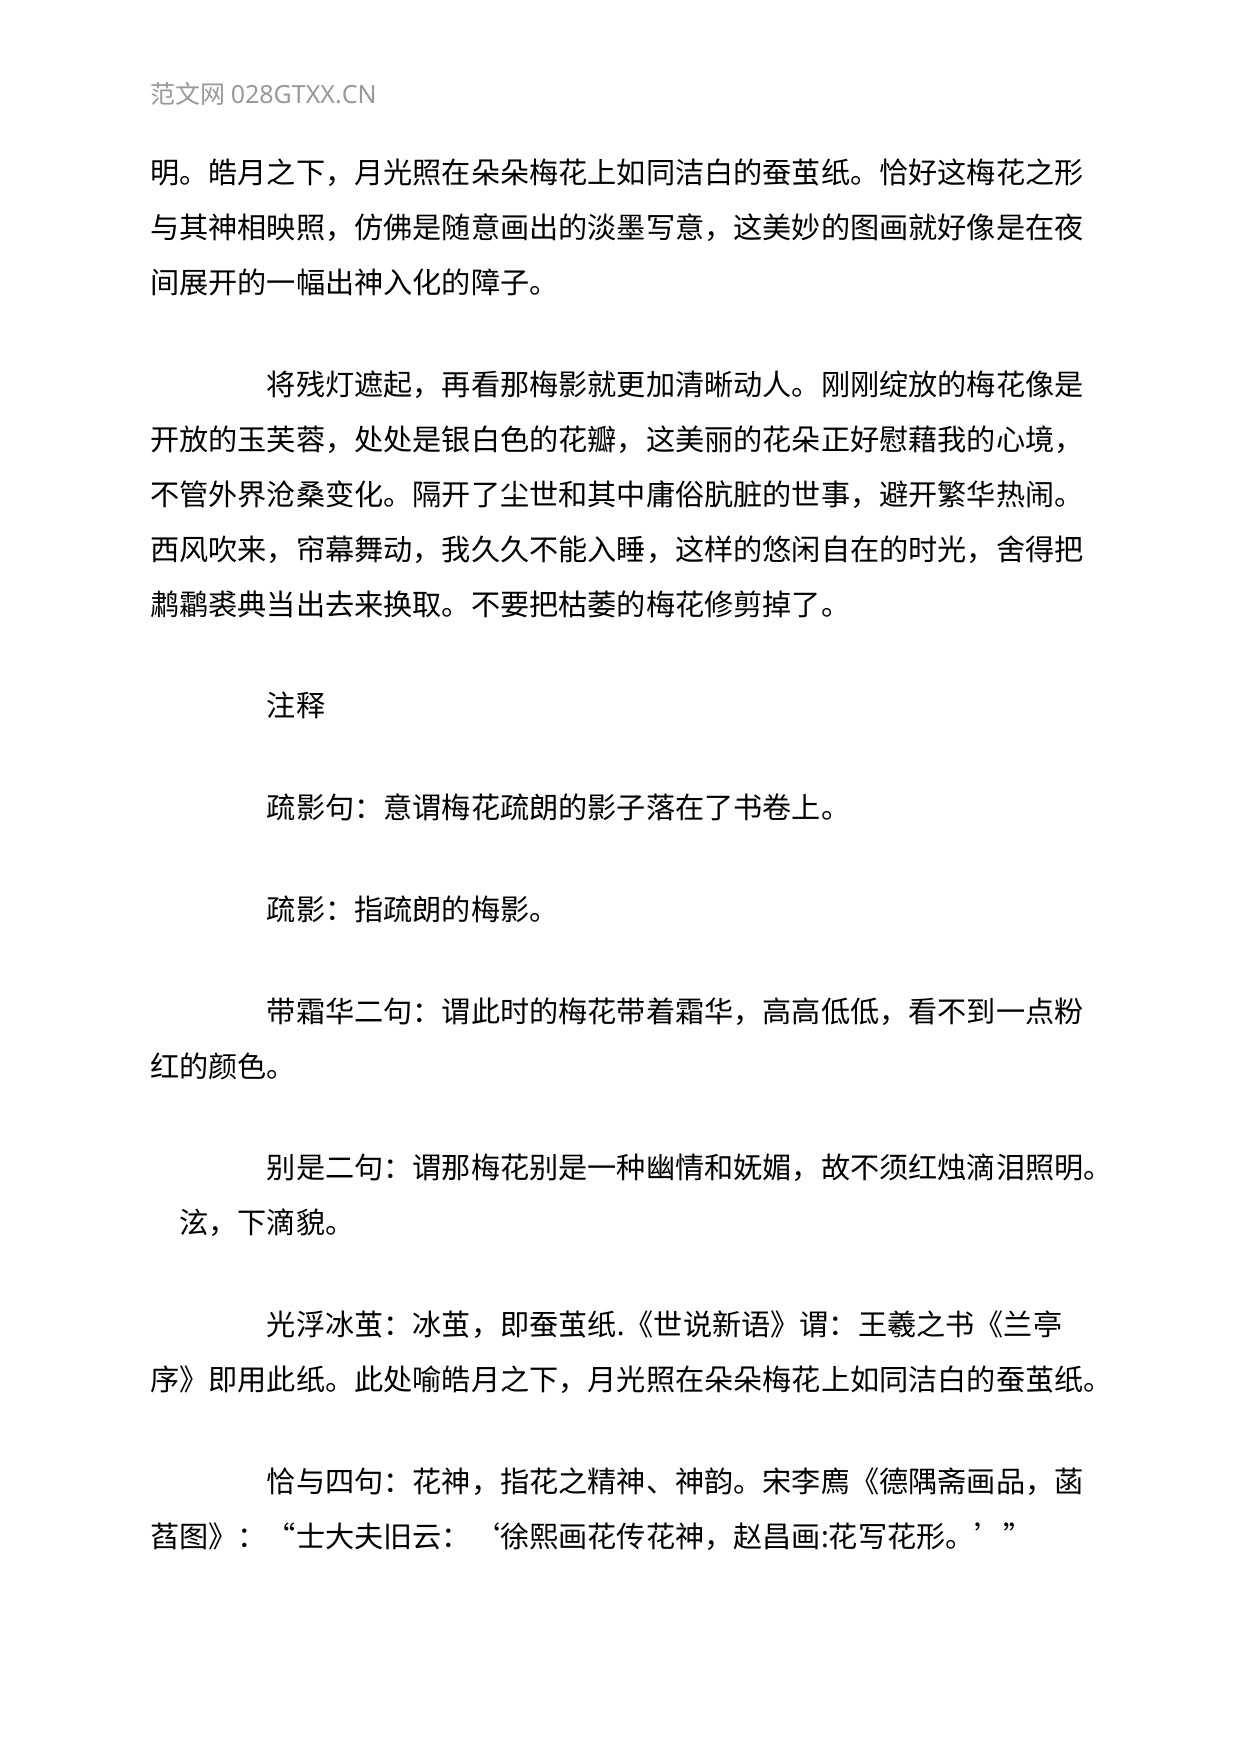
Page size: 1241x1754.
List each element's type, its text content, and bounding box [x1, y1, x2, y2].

text 疏影句：意谓梅花疏朗的影子落在了书卷上。 [150, 785, 1090, 827]
text 带霜华二句：谓此时的梅花带着霜华，高高低低，看不到一点粉红的颜色。 [150, 988, 1090, 1085]
text 光浮冰茧：冰茧，即蚕茧纸.《世说新语》谓：王羲之书《兰亭序》即用此纸。此处喻皓月之下，月光照在朵朵梅花上如同洁白的蚕茧纸。 [150, 1302, 1090, 1399]
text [150, 150, 1090, 302]
text 疏影：指疏朗的梅影。 [150, 886, 1090, 929]
text 恰与四句：花神，指花之精神、神韵。宋李廌《德隅斋画品，菡萏图》：“士大夫旧云：‘徐熙画花传花神，赵昌画:花写花形。’” [150, 1458, 1090, 1556]
text 别是二句：谓那梅花别是一种幽情和妩媚，故不须红烛滴泪照明。 泫，下滴貌。 [150, 1145, 1090, 1242]
text 注释 [150, 683, 1090, 725]
text 将残灯遮起，再看那梅影就更加清晰动人。刚刚绽放的梅花像是开放的玉芙蓉，处处是银白色的花瓣，这美丽的花朵正好慰藉我的心境，不管外界沧桑变化。隔开了尘世和其中庸俗肮脏的世事，避开繁华热闹。西风吹来，帘幕舞动，我久久不能入睡，这样的悠闲自在的时光，舍得把鹔鹴裘典当出去来换取。不要把枯萎的梅花修剪掉了。 [150, 362, 1090, 623]
